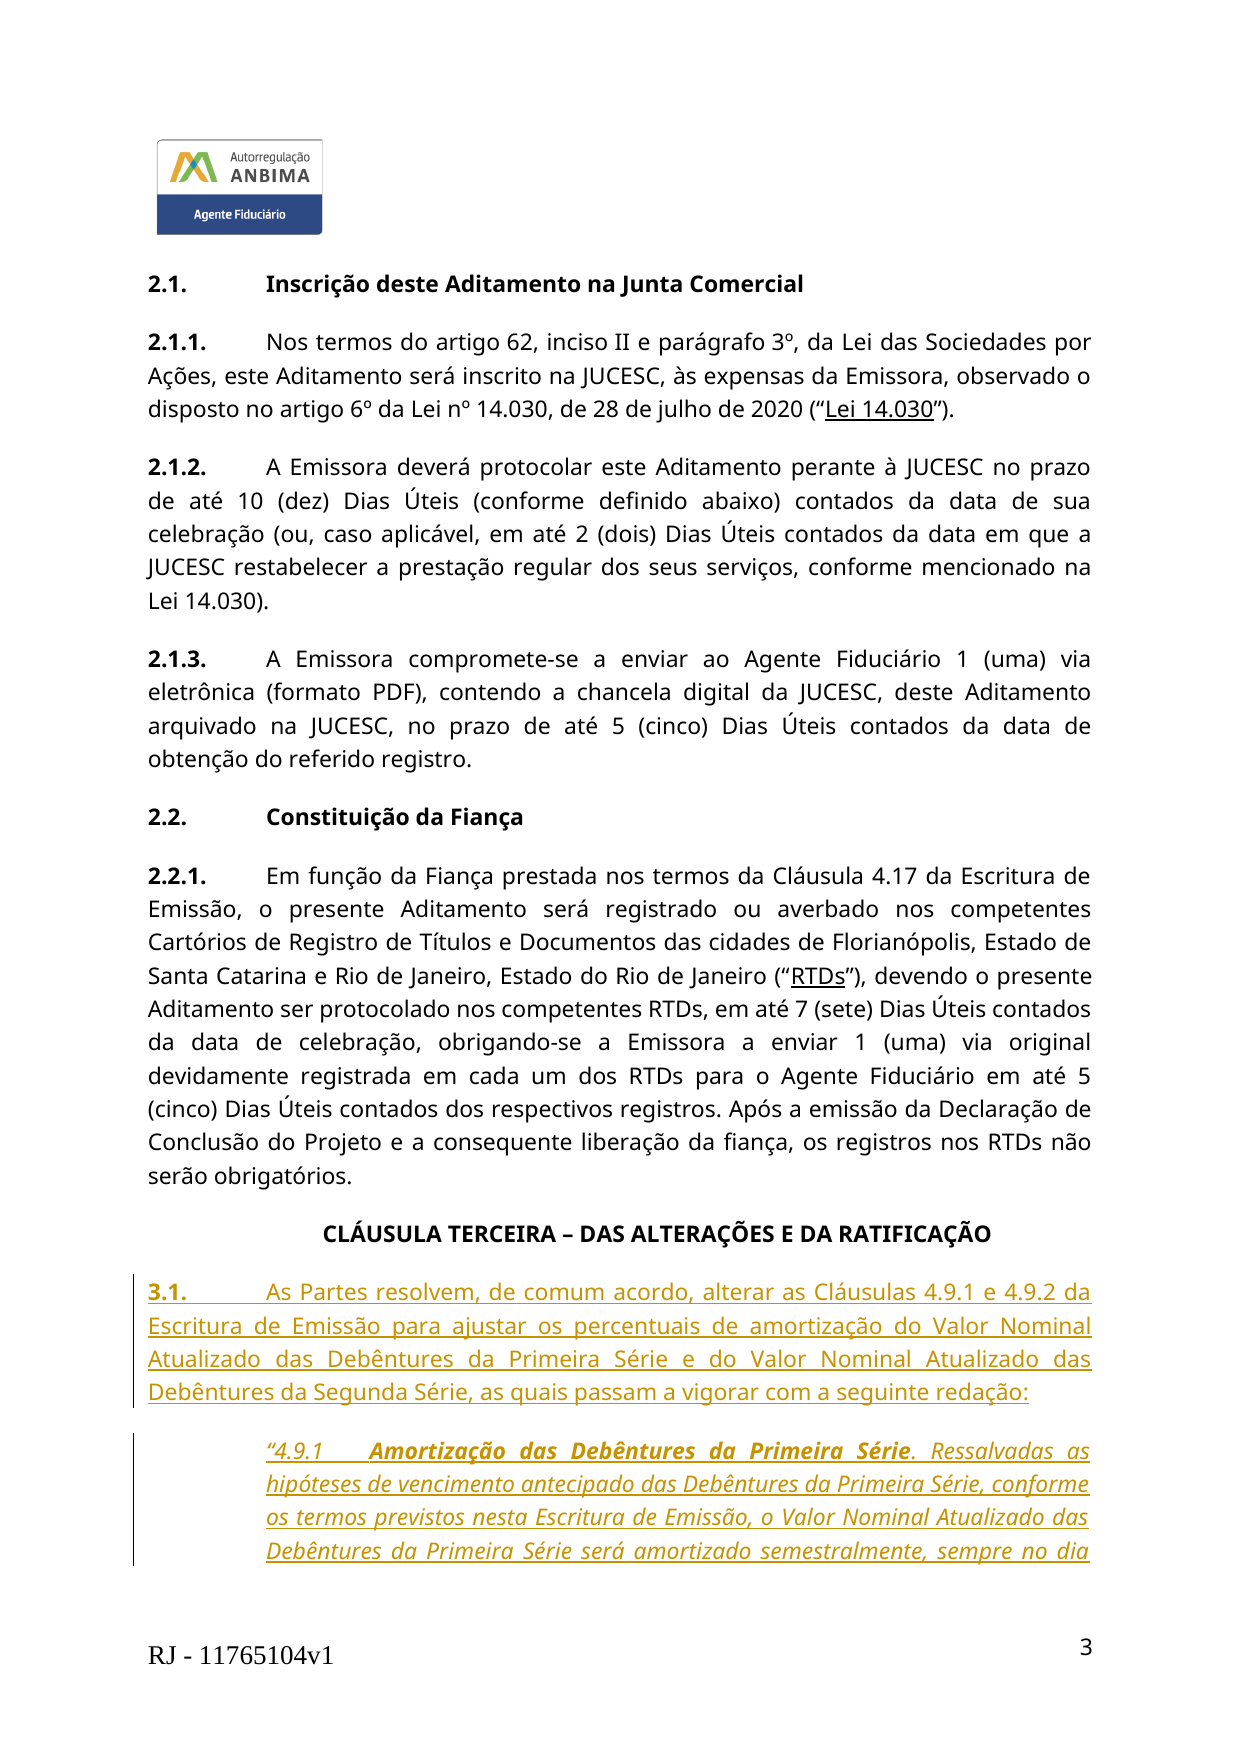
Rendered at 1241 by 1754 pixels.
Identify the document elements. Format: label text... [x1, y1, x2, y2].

picture [156, 139, 323, 235]
subtitle Nos termos do artigo 62, inciso II e parágrafo 3º, da Lei das Sociedades por Ações, este Aditamento será inscrito na JUCESC, às expensas da Emissora, observado o disposto no artigo 6º da Lei nº 14.030, de 28 de julho de 2020 (“Lei 14.030”). [148, 324, 1092, 424]
subtitle Constituição da Fiança [148, 799, 1092, 832]
subtitle A Emissora compromete-se a enviar ao Agente Fiduciário 1 (uma) via eletrônica (formato PDF), contendo a chancela digital da JUCESC, deste Aditamento arquivado na JUCESC, no prazo de até 5 (cinco) Dias Úteis contados da data de obtenção do referido registro. [148, 641, 1092, 774]
subtitle CLÁUSULA TERCEIRA – DAS ALTERAÇÕES E DA RATIFICAÇÃO [148, 1216, 1092, 1249]
subtitle A Emissora deverá protocolar este Aditamento perante à JUCESC no prazo de até 10 (dez) Dias Úteis (conforme definido abaixo) contados da data de sua celebração (ou, caso aplicável, em até 2 (dois) Dias Úteis contados da data em que a JUCESC restabelecer a prestação regular dos seus serviços, conforme mencionado na Lei 14.030). [148, 449, 1092, 616]
subtitle Em função da Fiança prestada nos termos da Cláusula 4.17 da Escritura de Emissão, o presente Aditamento será registrado ou averbado nos competentes Cartórios de Registro de Títulos e Documentos das cidades de Florianópolis, Estado de Santa Catarina e Rio de Janeiro, Estado do Rio de Janeiro (“RTDs”), devendo o presente Aditamento ser protocolado nos competentes RTDs, em até 7 (sete) Dias Úteis contados da data de celebração, obrigando-se a Emissora a enviar 1 (uma) via original devidamente registrada em cada um dos RTDs para o Agente Fiduciário em até 5 (cinco) Dias Úteis contados dos respectivos registros. Após a emissão da Declaração de Conclusão do Projeto e a consequente liberação da fiança, os registros nos RTDs não serão obrigatórios. [148, 857, 1092, 1191]
subtitle Inscrição deste Aditamento na Junta Comercial [148, 266, 1092, 299]
